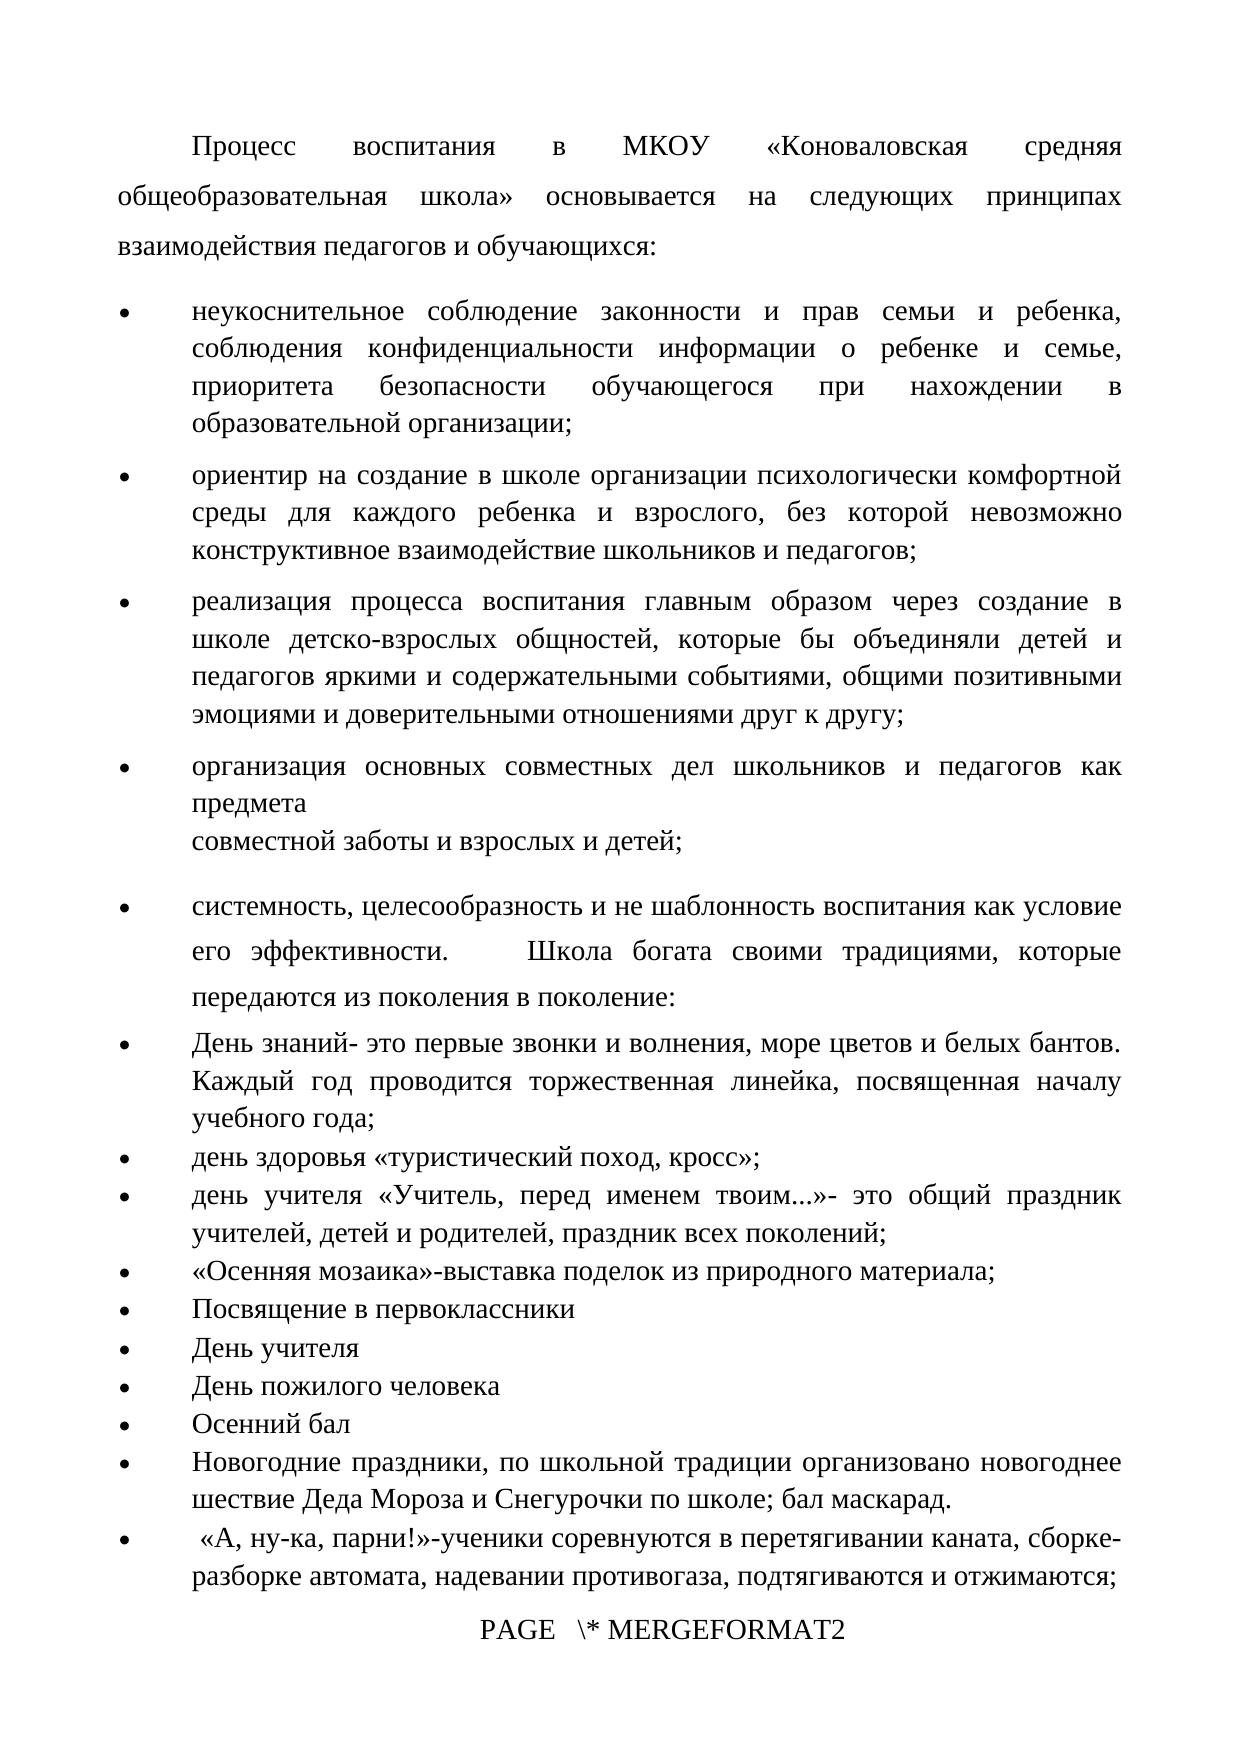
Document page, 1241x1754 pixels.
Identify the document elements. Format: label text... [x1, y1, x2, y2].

list системность, целесообразность и не шаблонность воспитания как условие его эффективности. Школа богата своими традициями, которые передаются из поколения в поколение: [118, 888, 1123, 1013]
list день здоровья «туристический поход, кросс»; [118, 1139, 1123, 1173]
text совместной заботы и взрослых и детей; [117, 823, 1123, 857]
list Новогодние праздники, по школьной традиции организовано новогоднее шествие Деда Мороза и Снегурочки по школе; бал маскарад. [118, 1444, 1123, 1515]
list День учителя [118, 1330, 1123, 1363]
text Процесс воспитания в МКОУ «Коноваловская средняя общеобразовательная школа» основывается на следующих принципах взаимодействия педагогов и обучающихся: [117, 128, 1123, 262]
list День пожилого человека [118, 1368, 1123, 1401]
list День знаний- это первые звонки и волнения, море цветов и белых бантов. Каждый год проводится торжественная линейка, посвященная началу учебного года; [118, 1025, 1123, 1134]
list «Осенняя мозаика»-выставка поделок из природного материала; [118, 1253, 1123, 1287]
list день учителя «Учитель, перед именем твоим...»- это общий праздник учителей, детей и родителей, праздник всех поколений; [118, 1177, 1123, 1248]
list реализация процесса воспитания главным образом через создание в школе детско-взрослых общностей, которые бы объединяли детей и педагогов яркими и содержательными событиями, общими позитивными эмоциями и доверительными отношениями друг к другу; [118, 583, 1123, 729]
list ориентир на создание в школе организации психологически комфортной среды для каждого ребенка и взрослого, без которой невозможно конструктивное взаимодействие школьников и педагогов; [118, 457, 1123, 565]
list Осенний бал [118, 1406, 1123, 1439]
list неукоснительное соблюдение законности и прав семьи и ребенка, соблюдения конфиденциальности информации о ребенке и семье, приоритета безопасности обучающегося при нахождении в образовательной организации; [118, 293, 1123, 439]
list Посвящение в первоклассники [118, 1292, 1123, 1325]
list организация основных совместных дел школьников и педагогов как предмета [118, 748, 1123, 819]
list «А, ну-ка, парни!»-ученики соревнуются в перетягивании каната, сборке-разборке автомата, надевании противогаза, подтягиваются и отжимаются; [118, 1520, 1123, 1591]
